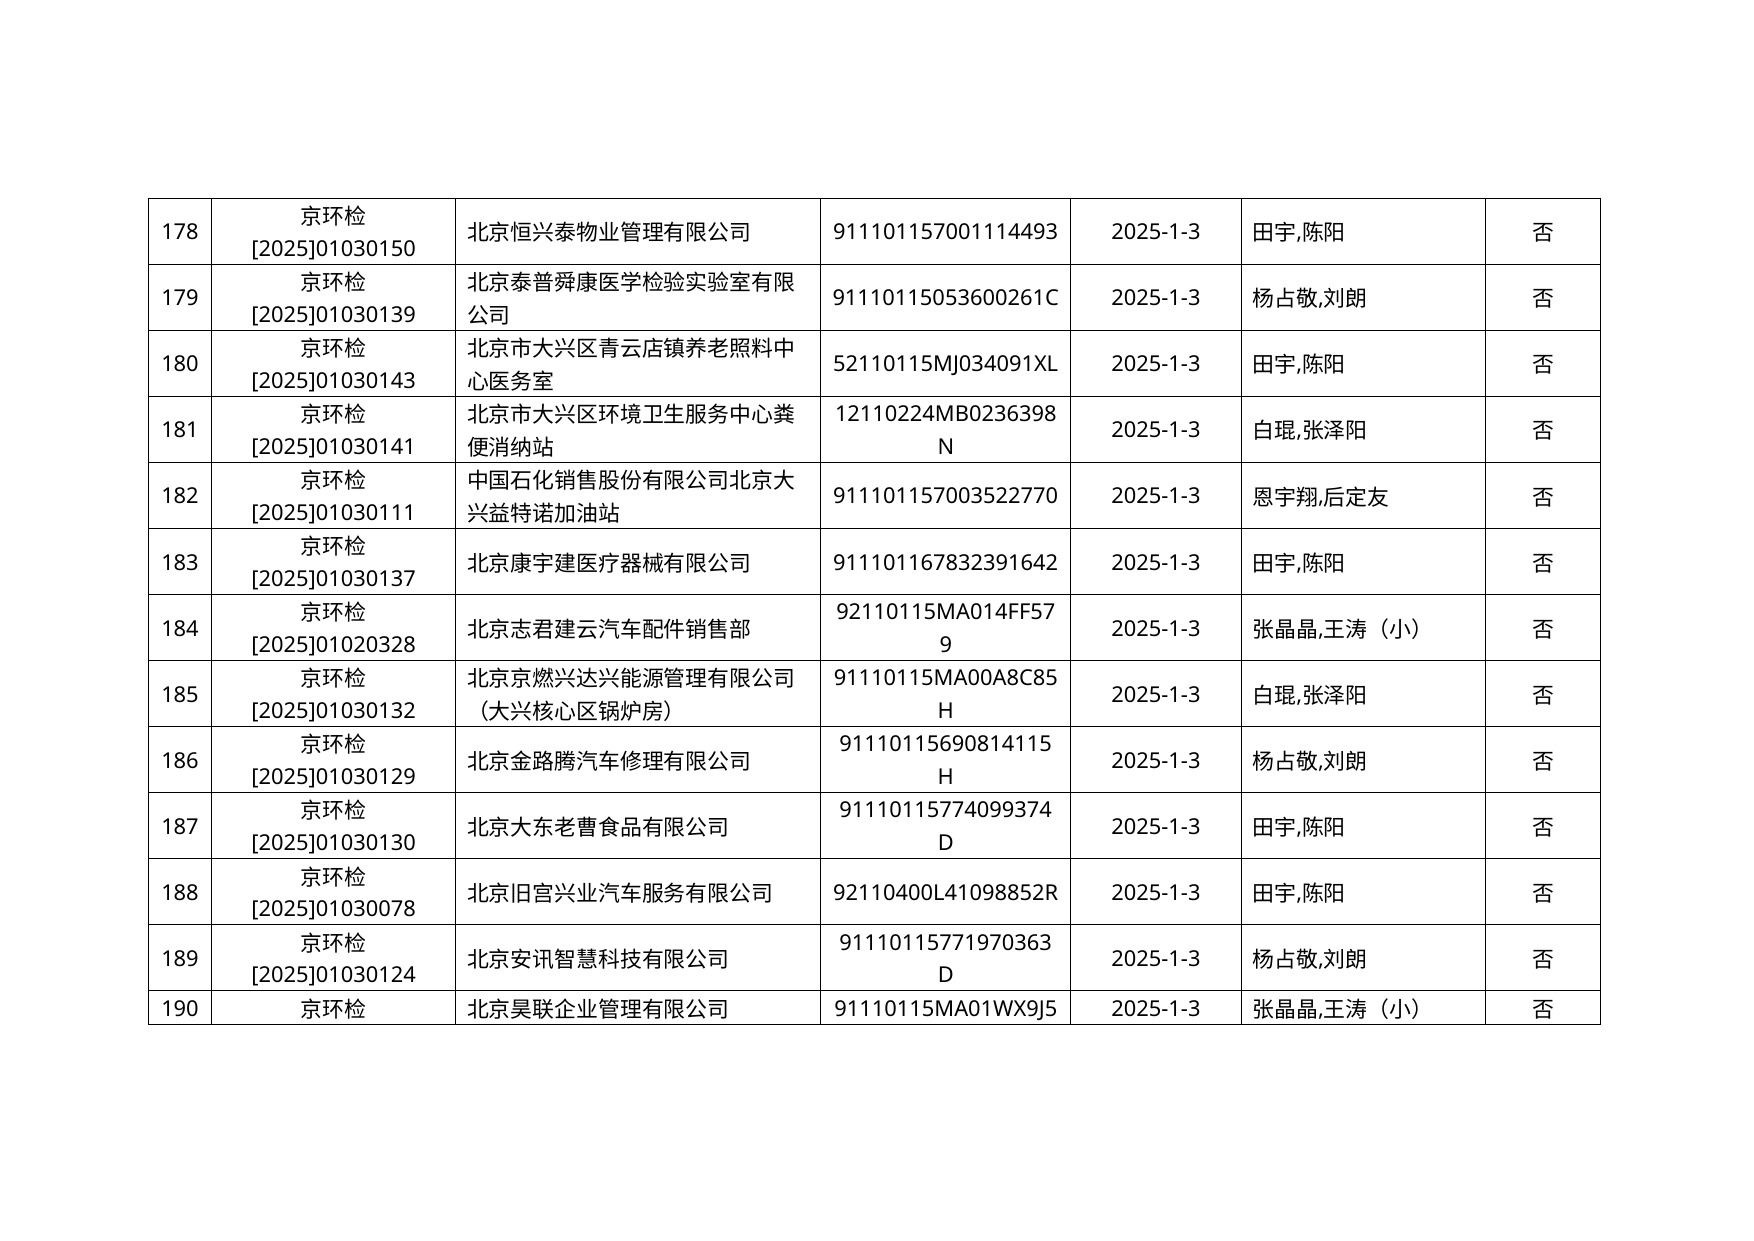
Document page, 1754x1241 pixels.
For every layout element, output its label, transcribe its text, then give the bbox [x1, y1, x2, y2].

table_cell 北京大东老曹食品有限公司 [456, 793, 820, 858]
table_cell 91110115MA00A8C85H [821, 661, 1070, 726]
table_cell 186 [149, 727, 211, 792]
table_cell 178 [149, 199, 211, 264]
table_cell 92110115MA014FF579 [821, 595, 1070, 660]
table_cell 911101167832391642 [821, 529, 1070, 594]
table_cell 911101157001114493 [821, 199, 1070, 264]
table_cell 否 [1486, 925, 1600, 990]
table_cell 张晶晶,王涛（小） [1242, 991, 1485, 1024]
table_cell 京环检[2025]01030137 [212, 529, 455, 594]
table_cell 白琨,张泽阳 [1242, 397, 1485, 462]
table_cell 185 [149, 661, 211, 726]
table_cell 否 [1486, 793, 1600, 858]
table_cell 京环检[2025]01020328 [212, 595, 455, 660]
table_cell 田宇,陈阳 [1242, 331, 1485, 396]
table_cell 180 [149, 331, 211, 396]
table_cell 北京旧宫兴业汽车服务有限公司 [456, 859, 820, 924]
table_cell 190 [149, 991, 211, 1024]
table_cell 2025-1-3 [1071, 925, 1241, 990]
table_cell 2025-1-3 [1071, 727, 1241, 792]
table_cell 北京京燃兴达兴能源管理有限公司（大兴核心区锅炉房） [456, 661, 820, 726]
table_cell 杨占敬,刘朗 [1242, 265, 1485, 330]
table_cell 184 [149, 595, 211, 660]
table_cell 北京昊联企业管理有限公司 [456, 991, 820, 1024]
table_cell 田宇,陈阳 [1242, 793, 1485, 858]
table_cell 52110115MJ034091XL [821, 331, 1070, 396]
table_cell 京环检[2025]01030130 [212, 793, 455, 858]
table_cell 北京恒兴泰物业管理有限公司 [456, 199, 820, 264]
table_cell 京环检[2025]01030124 [212, 925, 455, 990]
table_cell 否 [1486, 331, 1600, 396]
table_cell 否 [1486, 199, 1600, 264]
table_cell 京环检[2025]01030129 [212, 727, 455, 792]
table_cell 2025-1-3 [1071, 199, 1241, 264]
table_cell 田宇,陈阳 [1242, 859, 1485, 924]
table_cell 183 [149, 529, 211, 594]
table_cell 北京市大兴区青云店镇养老照料中心医务室 [456, 331, 820, 396]
table_cell 91110115774099374D [821, 793, 1070, 858]
table_cell 2025-1-3 [1071, 793, 1241, 858]
table_cell 91110115MA01WX9J5G [821, 991, 1070, 1024]
table_cell 2025-1-3 [1071, 991, 1241, 1024]
table_cell 否 [1486, 595, 1600, 660]
table_cell 91110115771970363D [821, 925, 1070, 990]
table_cell 182 [149, 463, 211, 528]
table_cell 京环检[2025]01030139 [212, 265, 455, 330]
table_cell 181 [149, 397, 211, 462]
table_cell 2025-1-3 [1071, 595, 1241, 660]
table_cell 2025-1-3 [1071, 661, 1241, 726]
table_cell 否 [1486, 991, 1600, 1024]
table_cell 北京泰普舜康医学检验实验室有限公司 [456, 265, 820, 330]
table_cell 189 [149, 925, 211, 990]
table_cell 92110400L41098852R [821, 859, 1070, 924]
table_cell 白琨,张泽阳 [1242, 661, 1485, 726]
table_cell 否 [1486, 265, 1600, 330]
table_cell 否 [1486, 529, 1600, 594]
table_cell 否 [1486, 397, 1600, 462]
table_cell 京环检[2025]01030150 [212, 199, 455, 264]
table_cell 北京安讯智慧科技有限公司 [456, 925, 820, 990]
table_cell 京环检[2025]01030111 [212, 463, 455, 528]
table_cell 北京金路腾汽车修理有限公司 [456, 727, 820, 792]
table_cell 杨占敬,刘朗 [1242, 925, 1485, 990]
table_cell 2025-1-3 [1071, 397, 1241, 462]
table_cell 2025-1-3 [1071, 529, 1241, 594]
table_cell 北京志君建云汽车配件销售部 [456, 595, 820, 660]
table_cell 否 [1486, 661, 1600, 726]
table_cell 188 [149, 859, 211, 924]
table_cell 京环检[2025]01030078 [212, 859, 455, 924]
table_cell 田宇,陈阳 [1242, 529, 1485, 594]
table_cell 911101157003522770 [821, 463, 1070, 528]
table_cell 2025-1-3 [1071, 859, 1241, 924]
table_cell 91110115690814115H [821, 727, 1070, 792]
table_cell 京环检[2025]01030141 [212, 397, 455, 462]
table_cell 否 [1486, 727, 1600, 792]
table_cell 12110224MB0236398N [821, 397, 1070, 462]
table_cell 91110115053600261C [821, 265, 1070, 330]
table_cell 京环检[2025]01030143 [212, 331, 455, 396]
table_cell 187 [149, 793, 211, 858]
table_cell 张晶晶,王涛（小） [1242, 595, 1485, 660]
table_cell 杨占敬,刘朗 [1242, 727, 1485, 792]
table_cell 北京康宇建医疗器械有限公司 [456, 529, 820, 594]
table_cell 中国石化销售股份有限公司北京大兴益特诺加油站 [456, 463, 820, 528]
table_cell 田宇,陈阳 [1242, 199, 1485, 264]
table_cell 北京市大兴区环境卫生服务中心粪便消纳站 [456, 397, 820, 462]
table_cell 2025-1-3 [1071, 463, 1241, 528]
table_cell 2025-1-3 [1071, 265, 1241, 330]
table_cell 否 [1486, 463, 1600, 528]
table_cell 否 [1486, 859, 1600, 924]
table_cell 2025-1-3 [1071, 331, 1241, 396]
table_cell 恩宇翔,后定友 [1242, 463, 1485, 528]
table_cell 京环检[2025]01030121 [212, 991, 455, 1024]
table_cell 京环检[2025]01030132 [212, 661, 455, 726]
table_cell 179 [149, 265, 211, 330]
